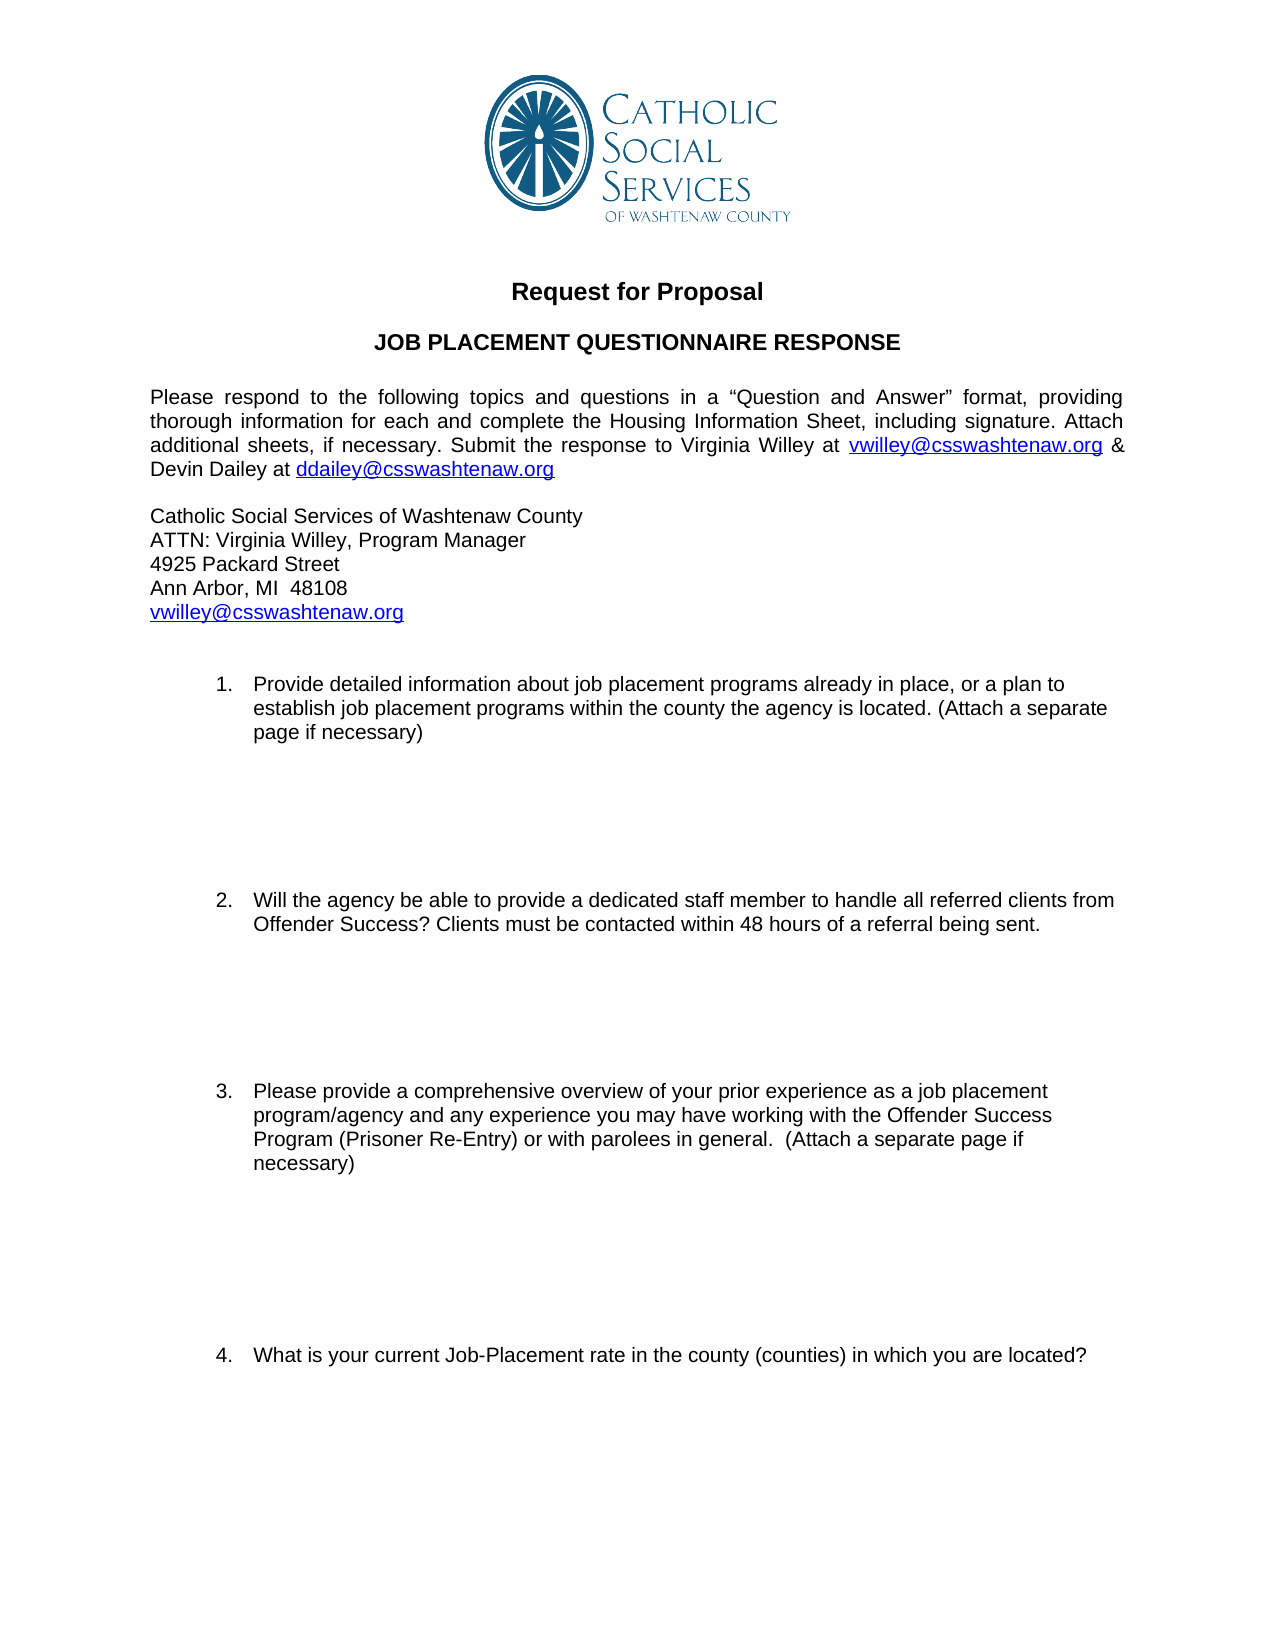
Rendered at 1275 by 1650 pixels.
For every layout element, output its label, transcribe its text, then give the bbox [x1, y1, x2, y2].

list Will the agency be able to provide a dedicated staff member to handle all referred clients from Offender Success? Clients must be contacted within 48 hours of a referral being sent. [216, 888, 1125, 936]
text Ann Arbor, MI 48108 [150, 576, 1125, 600]
text Catholic Social Services of Washtenaw County [150, 504, 1125, 528]
list What is your current Job-Placement rate in the county (counties) in which you are located? [216, 1343, 1125, 1367]
text ATTN: Virginia Willey, Program Manager [150, 528, 1125, 552]
text 4925 Packard Street [150, 552, 1125, 576]
picture [484, 75, 791, 222]
text Please respond to the following topics and questions in a “Question and Answer” format, providing thorough information for each and complete the Housing Information Sheet, including signature. Attach additional sheets, if necessary. Submit the response to Virginia Willey at vwilley@csswashtenaw.org & Devin Dailey at ddailey@csswashtenaw.org [150, 384, 1125, 480]
text vwilley@csswashtenaw.org [150, 600, 1125, 624]
text JOB PLACEMENT QUESTIONNAIRE RESPONSE [150, 329, 1125, 356]
list Please provide a comprehensive overview of your prior experience as a job placement program/agency and any experience you may have working with the Offender Success Program (Prisoner Re-Entry) or with parolees in general. (Attach a separate page if necessary) [216, 1079, 1125, 1175]
text Request for Proposal [150, 277, 1125, 305]
list Provide detailed information about job placement programs already in place, or a plan to establish job placement programs within the county the agency is located. (Attach a separate page if necessary) [216, 672, 1125, 744]
